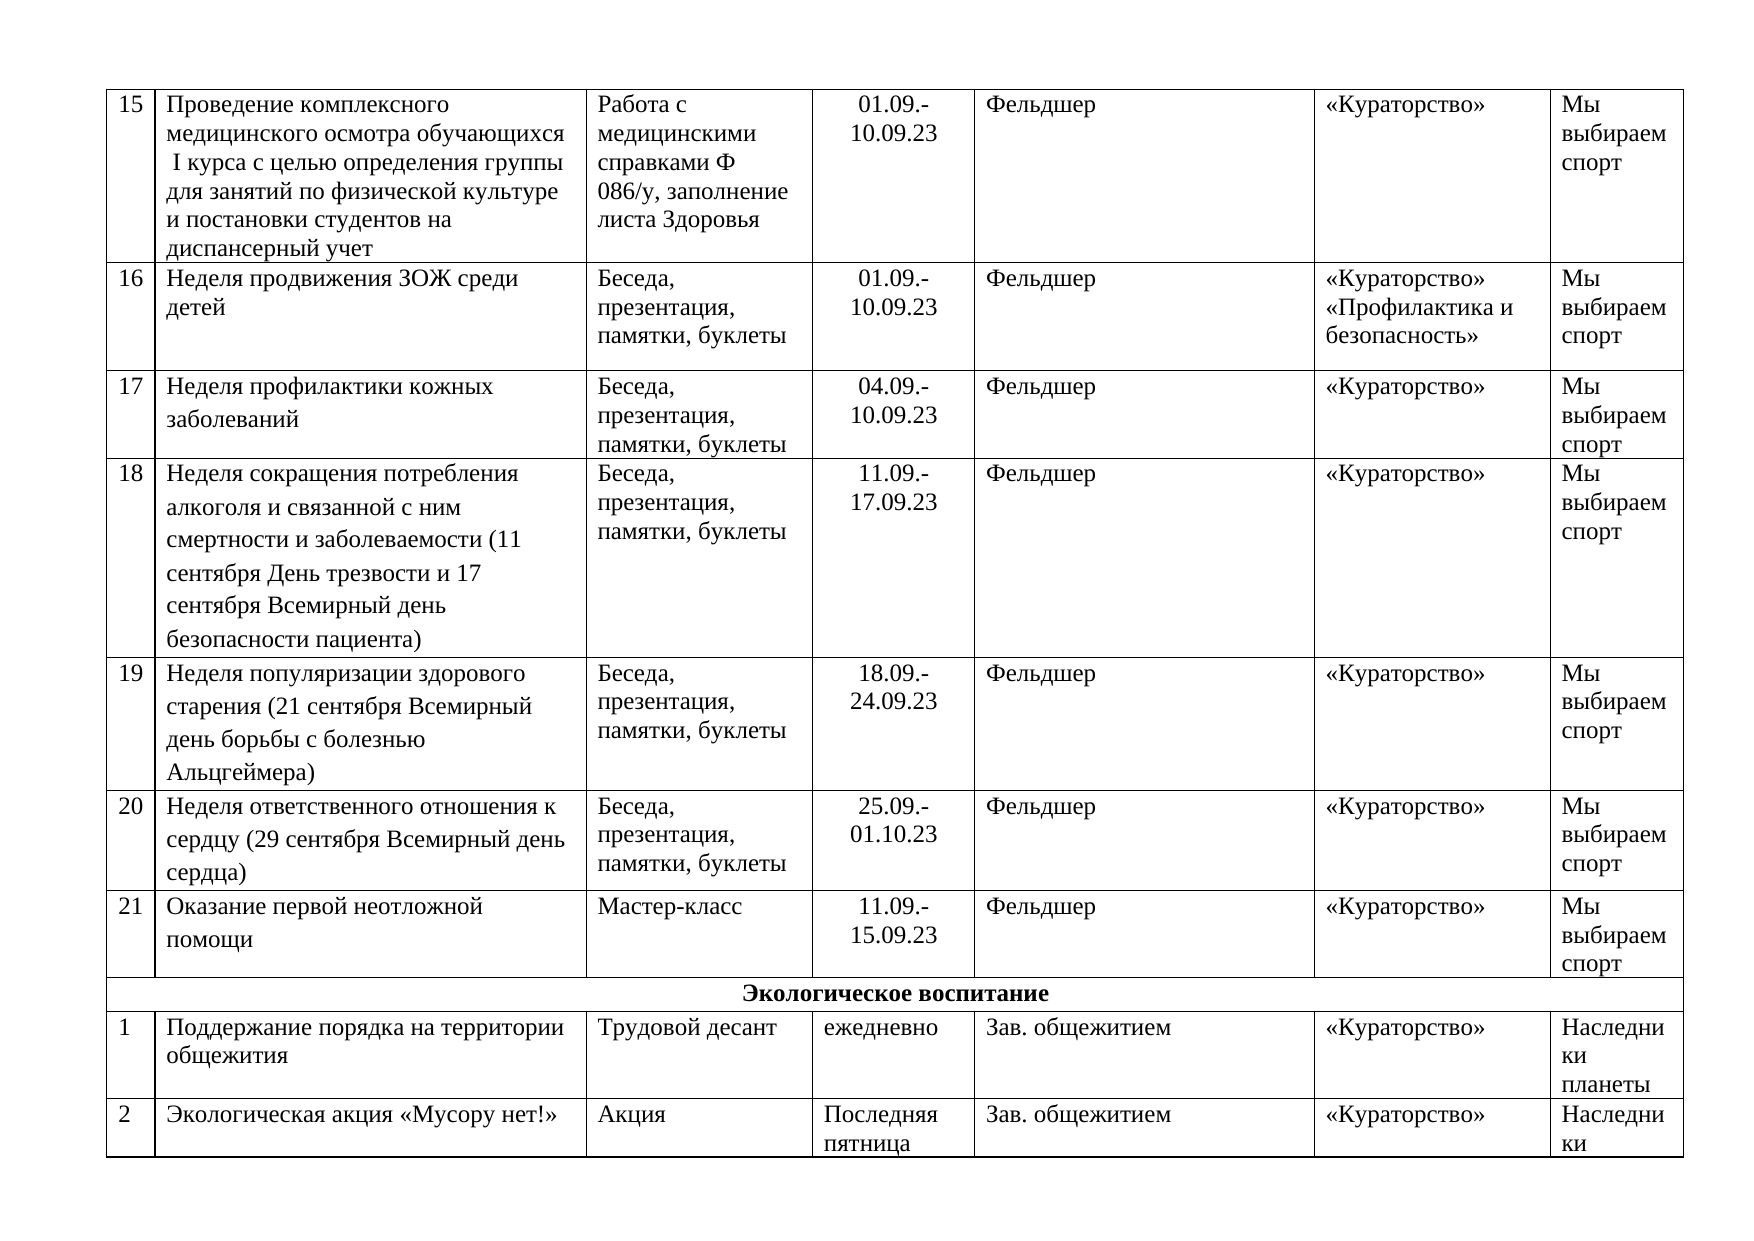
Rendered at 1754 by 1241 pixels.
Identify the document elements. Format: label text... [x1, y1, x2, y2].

table_cell 04.09.-10.09.23 [813, 371, 974, 457]
table_cell Фельдшер [975, 90, 1314, 262]
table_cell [813, 1099, 974, 1156]
table_cell Фельдшер [975, 459, 1314, 657]
table_cell Мастер-класс [587, 891, 812, 977]
table_cell Мы выбираем спорт [1551, 371, 1683, 457]
table_cell 18 [107, 459, 154, 657]
table_cell Беседа, презентация, памятки, буклеты [587, 791, 812, 890]
table_cell «Кураторство» [1315, 791, 1550, 890]
table_cell 20 [107, 791, 154, 890]
table_cell Беседа, презентация, памятки, буклеты [587, 658, 812, 790]
table_cell 01.09.- 10.09.23 [813, 263, 974, 370]
table_cell 17 [107, 371, 154, 457]
table_cell 2 [107, 1099, 154, 1156]
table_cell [1315, 1099, 1550, 1156]
table_cell Наследники планеты [1551, 1099, 1683, 1156]
table_cell 01.09.-10.09.23 [813, 90, 974, 262]
table_cell Беседа, презентация, памятки, буклеты [587, 263, 812, 370]
table_cell «Кураторство» [1315, 658, 1550, 790]
table_cell Неделя сокращения потребления алкоголя и связанной с ним смертности и заболеваемости (11 сентября День трезвости и 17 сентября Всемирный день безопасности пациента) [156, 459, 586, 657]
table_cell «Кураторство» «Профилактика и безопасность» [1315, 263, 1550, 370]
table_cell 18.09.-24.09.23 [813, 658, 974, 790]
table_cell «Кураторство» [1315, 90, 1550, 262]
table_cell Наследники планеты [1551, 1012, 1683, 1098]
table_cell Фельдшер [975, 371, 1314, 457]
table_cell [156, 1099, 586, 1156]
table_cell «Кураторство» [1315, 371, 1550, 457]
table_cell Мы выбираем спорт [1551, 791, 1683, 890]
table_cell 11.09.-15.09.23 [813, 891, 974, 977]
table_cell 15 [107, 90, 154, 262]
table_cell Акция [587, 1099, 812, 1156]
table_cell Проведение комплексного медицинского осмотра обучающихся I курса с целью определения группы для занятий по физической культуре и постановки студентов на диспансерный учет [156, 90, 586, 262]
table_cell Трудовой десант [587, 1012, 812, 1098]
table_cell Оказание первой неотложной помощи [156, 891, 586, 977]
table_cell Работа с медицинскими справками Ф 086/у, заполнение листа Здоровья [587, 90, 812, 262]
table_cell «Кураторство» [1315, 1012, 1550, 1098]
table_cell 11.09.-17.09.23 [813, 459, 974, 657]
table_cell «Кураторство» [1315, 459, 1550, 657]
table_cell Неделя продвижения ЗОЖ среди детей [156, 263, 586, 370]
table_cell Беседа, презентация, памятки, буклеты [587, 371, 812, 457]
table_cell Фельдшер [975, 658, 1314, 790]
table_cell 25.09.-01.10.23 [813, 791, 974, 890]
table_cell Поддержание порядка на территории общежития [156, 1012, 586, 1098]
table_cell Неделя популяризации здорового старения (21 сентября Всемирный день борьбы с болезнью Альцгеймера) [156, 658, 586, 790]
table_cell Беседа, презентация, памятки, буклеты [587, 459, 812, 657]
table_cell Фельдшер [975, 791, 1314, 890]
table_cell 21 [107, 891, 154, 977]
table_cell 16 [107, 263, 154, 370]
table_cell Экологическое воспитание [107, 978, 1683, 1011]
table_cell Фельдшер [975, 891, 1314, 977]
table_cell Мы выбираем спорт [1551, 658, 1683, 790]
table_cell «Кураторство» [1315, 891, 1550, 977]
table_cell Зав. общежитием [975, 1012, 1314, 1098]
table_cell Мы выбираем спорт [1551, 263, 1683, 370]
table_cell Фельдшер [975, 263, 1314, 370]
table_cell Неделя ответственного отношения к сердцу (29 сентября Всемирный день сердца) [156, 791, 586, 890]
table_cell Мы выбираем спорт [1551, 459, 1683, 657]
table_cell Неделя профилактики кожных заболеваний [156, 371, 586, 457]
table_cell ежедневно [813, 1012, 974, 1098]
table_cell Зав. общежитием [975, 1099, 1314, 1156]
table_cell 19 [107, 658, 154, 790]
table_cell 1 [107, 1012, 154, 1098]
table_cell Мы выбираем спорт [1551, 90, 1683, 262]
table_cell Мы выбираем спорт [1551, 891, 1683, 977]
